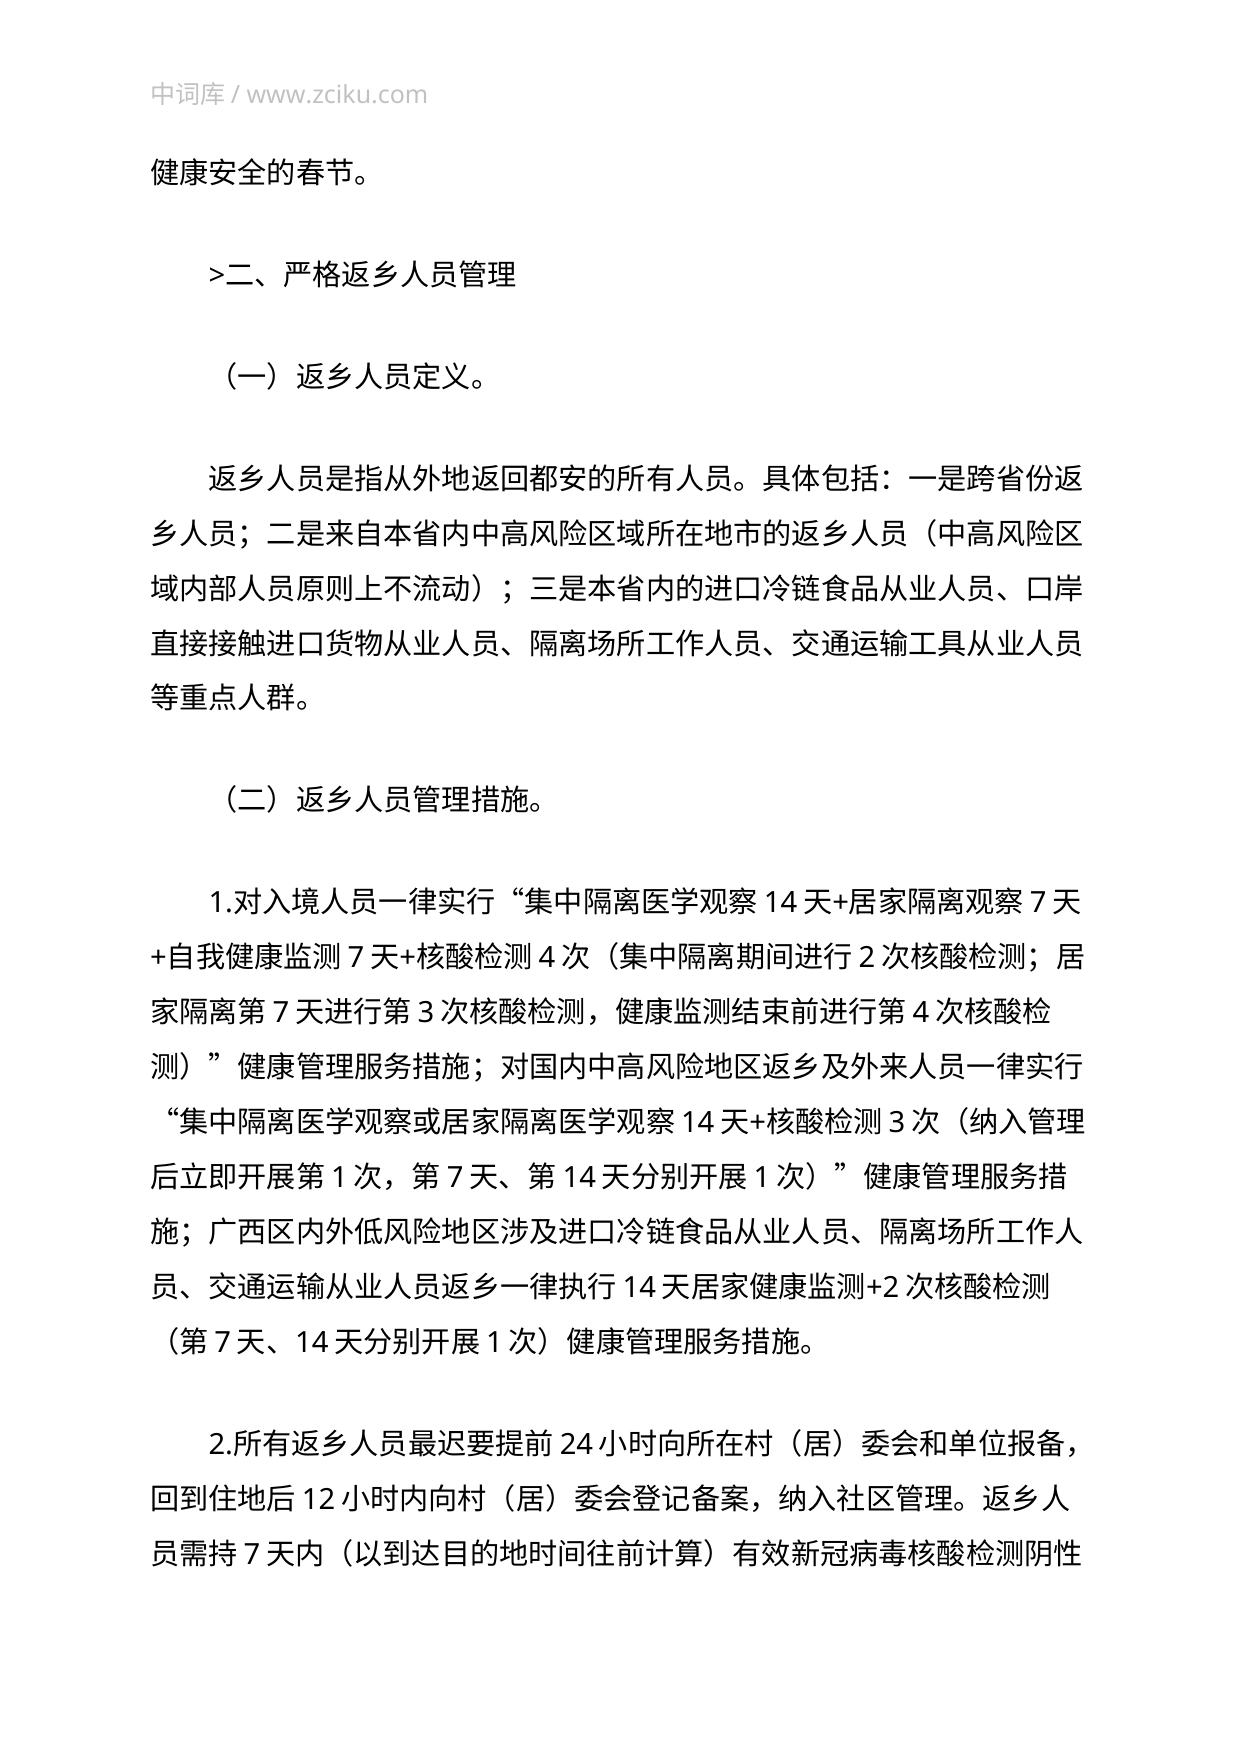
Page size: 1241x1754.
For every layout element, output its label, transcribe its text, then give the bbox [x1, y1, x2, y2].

text （二）返乡人员管理措施。 [150, 777, 1090, 819]
text 1.对入境人员一律实行“集中隔离医学观察14天+居家隔离观察7天+自我健康监测7天+核酸检测4次（集中隔离期间进行2次核酸检测；居家隔离第7天进行第3次核酸检测，健康监测结束前进行第4次核酸检测）”健康管理服务措施；对国内中高风险地区返乡及外来人员一律实行“集中隔离医学观察或居家隔离医学观察14天+核酸检测3次（纳入管理后立即开展第1次，第7天、第14天分别开展1次）”健康管理服务措施；广西区内外低风险地区涉及进口冷链食品从业人员、隔离场所工作人员、交通运输从业人员返乡一律执行14天居家健康监测+2次核酸检测（第7天、14天分别开展1次）健康管理服务措施。 [150, 879, 1090, 1361]
text >二、严格返乡人员管理 [150, 252, 1090, 294]
text （一）返乡人员定义。 [150, 354, 1090, 396]
text 返乡人员是指从外地返回都安的所有人员。具体包括：一是跨省份返乡人员；二是来自本省内中高风险区域所在地市的返乡人员（中高风险区域内部人员原则上不流动）；三是本省内的进口冷链食品从业人员、口岸直接接触进口货物从业人员、隔离场所工作人员、交通运输工具从业人员等重点人群。 [150, 456, 1090, 717]
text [150, 1420, 1090, 1573]
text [150, 150, 1090, 192]
